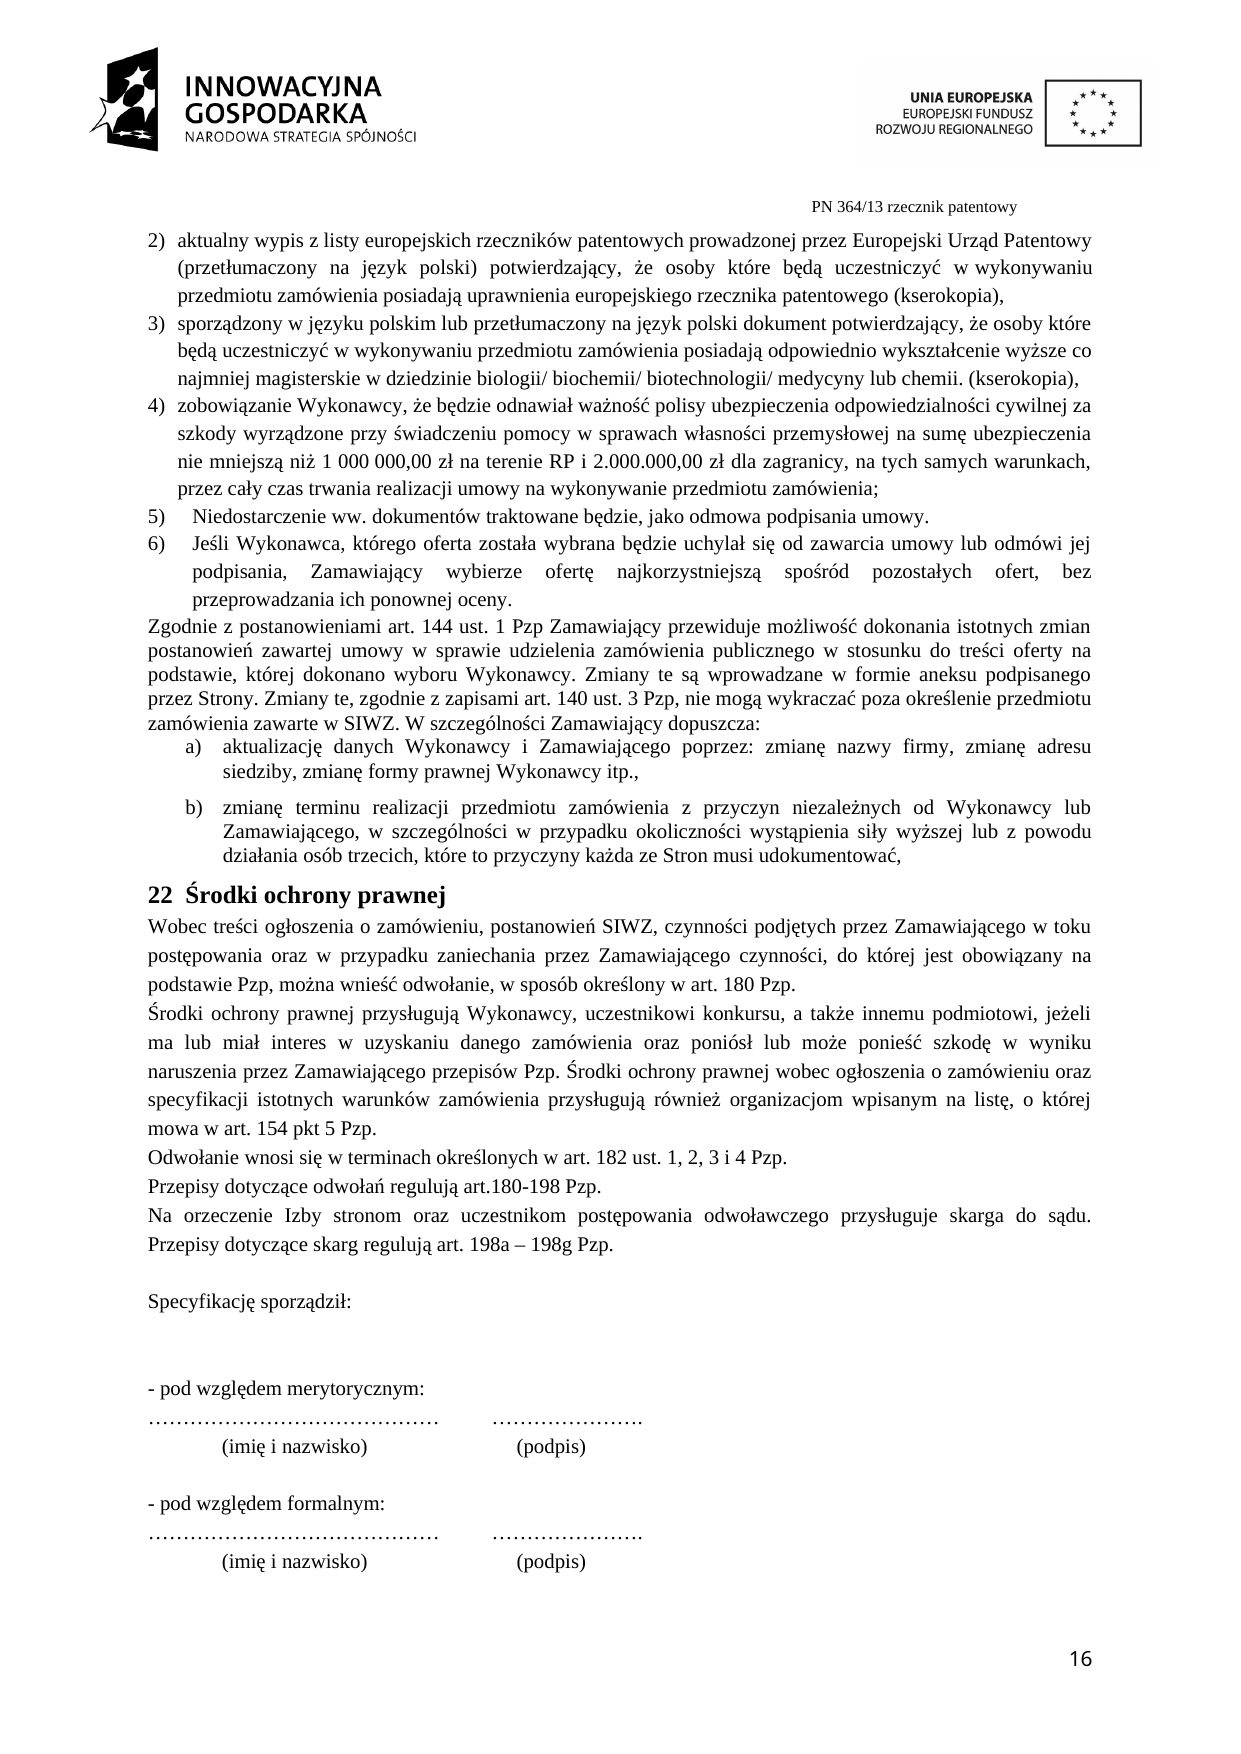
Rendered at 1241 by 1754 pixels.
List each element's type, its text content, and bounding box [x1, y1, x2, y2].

list aktualizację danych Wykonawcy i Zamawiającego poprzez: zmianę nazwy firmy, zmianę adresu siedziby, zmianę formy prawnej Wykonawcy itp., [185, 734, 1092, 783]
list Jeśli Wykonawca, którego oferta została wybrana będzie uchylał się od zawarcia umowy lub odmówi jej podpisania, Zamawiający wybierze ofertę najkorzystniejszą spośród pozostałych ofert, bez przeprowadzania ich ponownej oceny. [148, 531, 1092, 611]
text Przepisy dotyczące odwołań regulują art.180-198 Pzp. [148, 1174, 1092, 1198]
text Na orzeczenie Izby stronom oraz uczestnikom postępowania odwoławczego przysługuje skarga do sądu. Przepisy dotyczące skarg regulują art. 198a – 198g Pzp. [148, 1203, 1092, 1256]
list Środki ochrony prawnej [148, 880, 1092, 908]
list Niedostarczenie ww. dokumentów traktowane będzie, jako odmowa podpisania umowy. [148, 504, 1092, 528]
list sporządzony w języku polskim lub przetłumaczony na język polski dokument potwierdzający, że osoby które będą uczestniczyć w wykonywaniu przedmiotu zamówienia posiadają odpowiednio wykształcenie wyższe co najmniej magisterskie w dziedzinie biologii/ biochemii/ biotechnologii/ medycyny lub chemii. (kserokopia), [148, 311, 1092, 390]
text …………………………………… …………………. [148, 1405, 1092, 1429]
list zmianę terminu realizacji przedmiotu zamówienia z przyczyn niezależnych od Wykonawcy lub Zamawiającego, w szczególności w przypadku okoliczności wystąpienia siły wyższej lub z powodu działania osób trzecich, które to przyczyny każda ze Stron musi udokumentować, [185, 795, 1092, 867]
list aktualny wypis z listy europejskich rzeczników patentowych prowadzonej przez Europejski Urząd Patentowy (przetłumaczony na język polski) potwierdzający, że osoby które będą uczestniczyć w wykonywaniu przedmiotu zamówienia posiadają uprawnienia europejskiego rzecznika patentowego (kserokopia), [148, 228, 1092, 307]
picture [859, 61, 1158, 165]
text Wobec treści ogłoszenia o zamówieniu, postanowień SIWZ, czynności podjętych przez Zamawiającego w toku postępowania oraz w przypadku zaniechania przez Zamawiającego czynności, do której jest obowiązany na podstawie Pzp, można wnieść odwołanie, w sposób określony w art. 180 Pzp. [148, 914, 1092, 996]
text - pod względem formalnym: [148, 1491, 1092, 1515]
text Odwołanie wnosi się w terminach określonych w art. 182 ust. 1, 2, 3 i 4 Pzp. [148, 1145, 1092, 1169]
list zobowiązanie Wykonawcy, że będzie odnawiał ważność polisy ubezpieczenia odpowiedzialności cywilnej za szkody wyrządzone przy świadczeniu pomocy w sprawach własności przemysłowej na sumę ubezpieczenia nie mniejszą niż 1 000 000,00 zł na terenie RP i 2.000.000,00 zł dla zagranicy, na tych samych warunkach, przez cały czas trwania realizacji umowy na wykonywanie przedmiotu zamówienia; [148, 393, 1092, 500]
text (imię i nazwisko) (podpis) [148, 1549, 1092, 1573]
text Zgodnie z postanowieniami art. 144 ust. 1 Pzp Zamawiający przewiduje możliwość dokonania istotnych zmian postanowień zawartej umowy w sprawie udzielenia zamówienia publicznego w stosunku do treści oferty na podstawie, której dokonano wyboru Wykonawcy. Zmiany te są wprowadzane w formie aneksu podpisanego przez Strony. Zmiany te, zgodnie z zapisami art. 140 ust. 3 Pzp, nie mogą wykraczać poza określenie przedmiotu zamówienia zawarte w SIWZ. W szczególności Zamawiający dopuszcza: [148, 614, 1092, 734]
text …………………………………… …………………. [148, 1520, 1092, 1544]
text - pod względem merytorycznym: [148, 1376, 1092, 1400]
text Specyfikację sporządził: [148, 1289, 1092, 1313]
text (imię i nazwisko) (podpis) [148, 1434, 1092, 1458]
picture [42, 33, 467, 192]
text Środki ochrony prawnej przysługują Wykonawcy, uczestnikowi konkursu, a także innemu podmiotowi, jeżeli ma lub miał interes w uzyskaniu danego zamówienia oraz poniósł lub może ponieść szkodę w wyniku naruszenia przez Zamawiającego przepisów Pzp. Środki ochrony prawnej wobec ogłoszenia o zamówieniu oraz specyfikacji istotnych warunków zamówienia przysługują również organizacjom wpisanym na listę, o której mowa w art. 154 pkt 5 Pzp. [148, 1001, 1092, 1140]
